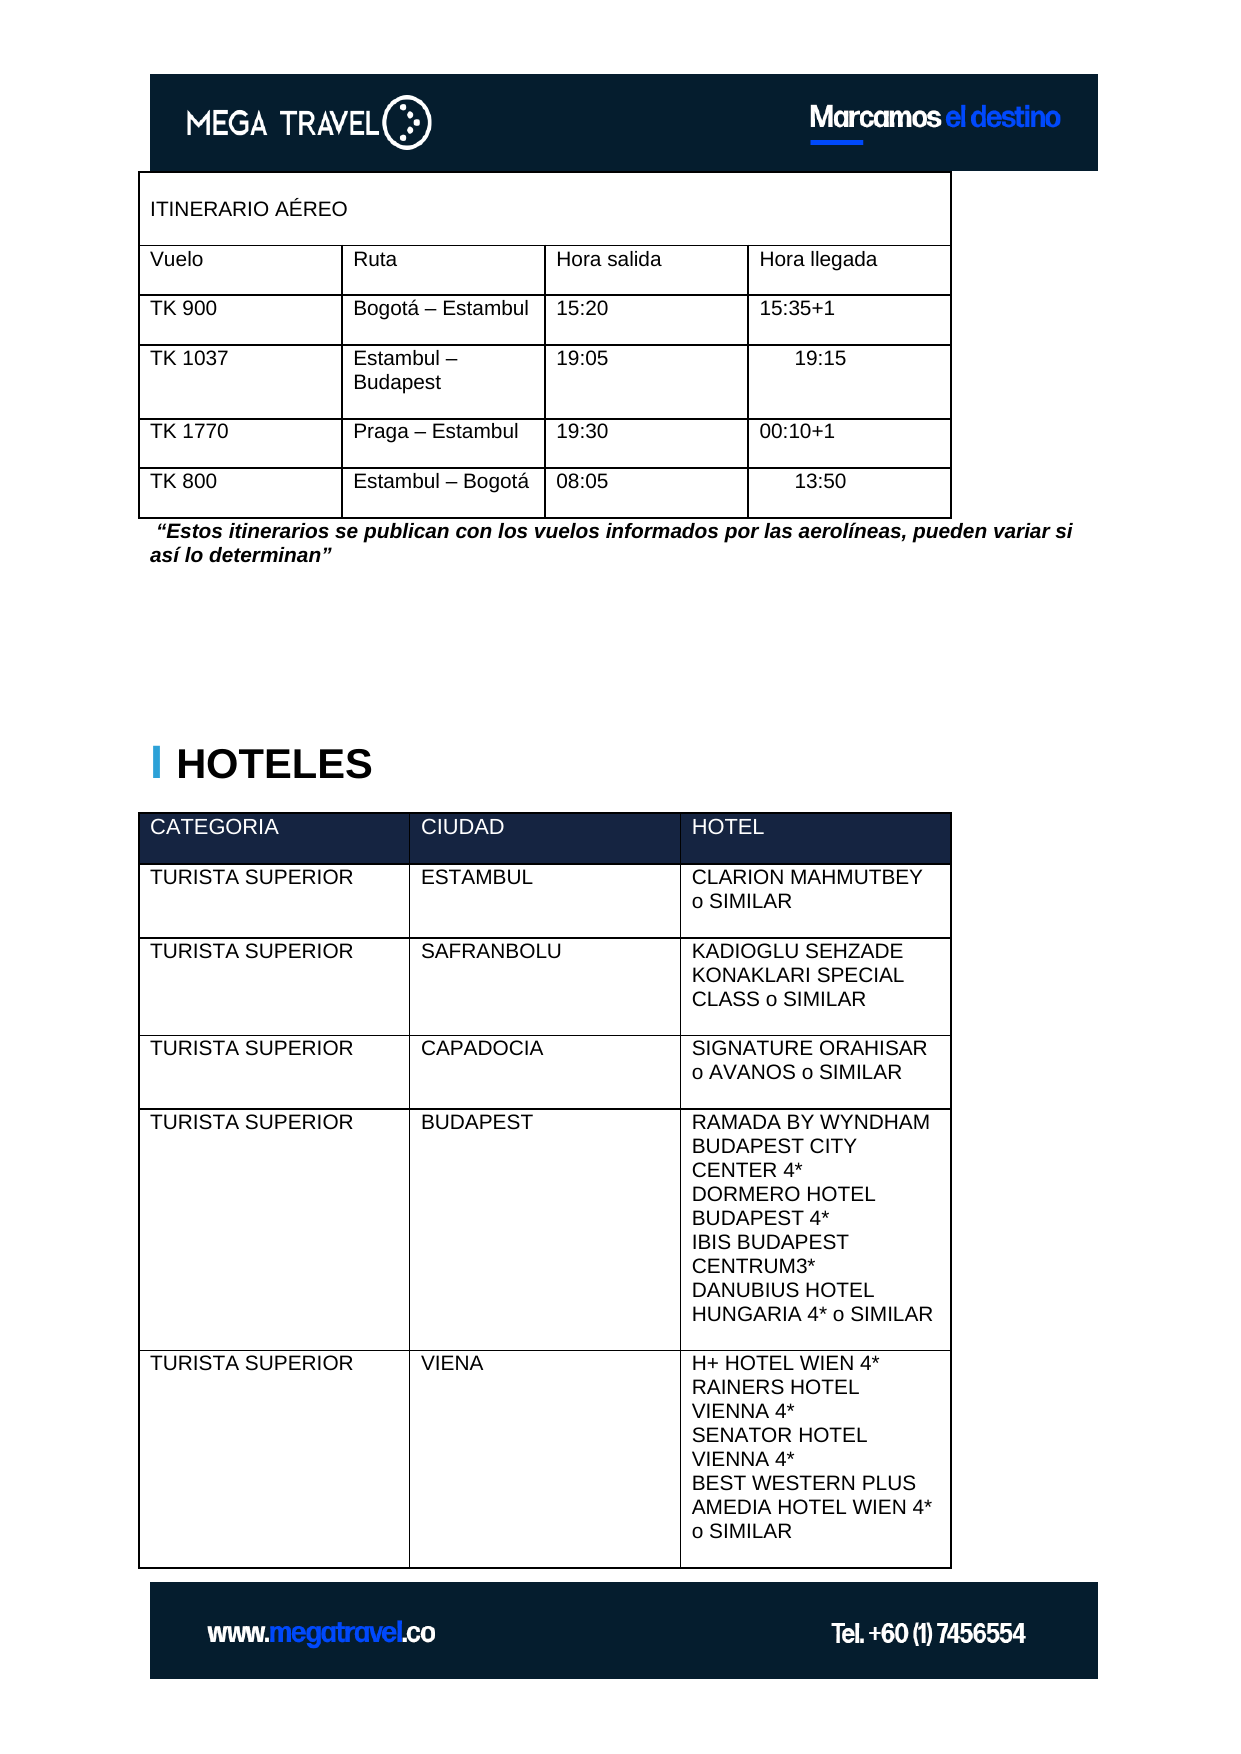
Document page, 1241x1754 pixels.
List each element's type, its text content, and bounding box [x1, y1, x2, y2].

table_cell 15:35+1 [749, 296, 950, 344]
table_cell TK 900 [140, 296, 341, 344]
table_cell ESTAMBUL [410, 865, 680, 937]
table_cell Praga – Estambul [343, 420, 544, 467]
table_cell 19:05 [546, 346, 747, 418]
table_cell H+ HOTEL WIEN 4*RAINERS HOTEL VIENNA 4*SENATOR HOTEL VIENNA 4* BEST WESTERN PLUS AMEDIA HOTEL WIEN 4* o SIMILAR [681, 1351, 950, 1567]
table_cell Ruta [343, 246, 544, 294]
table_cell VIENA [410, 1351, 680, 1567]
table_cell 19:15 [749, 346, 950, 418]
table_cell SAFRANBOLU [410, 939, 680, 1034]
table_cell Hora llegada [749, 246, 950, 294]
table_cell BUDAPEST [410, 1110, 680, 1349]
table_cell TK 1770 [140, 420, 341, 467]
table_header TURKISH AIRLINES ITINERARIO AÉREO [140, 173, 950, 244]
table_cell SIGNATURE ORAHISAR o AVANOS o SIMILAR [681, 1036, 950, 1108]
table_cell TURISTA SUPERIOR [140, 939, 409, 1034]
table_cell TURISTA SUPERIOR [140, 1110, 409, 1349]
table_cell Hora salida [546, 246, 747, 294]
picture [150, 1582, 1098, 1679]
table_cell KADIOGLU SEHZADE KONAKLARI SPECIAL CLASS o SIMILAR [681, 939, 950, 1034]
table_cell RAMADA BY WYNDHAM BUDAPEST CITY CENTER 4*DORMERO HOTEL BUDAPEST 4*IBIS BUDAPEST CENTRUM3*DANUBIUS HOTEL HUNGARIA 4* o SIMILAR [681, 1110, 950, 1349]
table_cell TURISTA SUPERIOR [140, 1351, 409, 1567]
table_header CATEGORIA [140, 814, 409, 863]
table_cell Estambul – Bogotá [343, 469, 544, 517]
table_cell Bogotá – Estambul [343, 296, 544, 344]
table_cell Vuelo [140, 246, 341, 294]
picture [150, 74, 1098, 171]
table_header CIUDAD [410, 814, 680, 863]
table_cell 13:50 [749, 469, 950, 517]
table_cell 19:30 [546, 420, 747, 467]
table_cell 00:10+1 [749, 420, 950, 467]
table_cell 08:05 [546, 469, 747, 517]
text “Estos itinerarios se publican con los vuelos informados por las aerolíneas, pueden variar si así lo determinan” [150, 519, 1090, 567]
table_cell Estambul – Budapest [343, 346, 544, 418]
table_cell TK 800 [140, 469, 341, 517]
table_cell CAPADOCIA [410, 1036, 680, 1108]
table_cell TURISTA SUPERIOR [140, 865, 409, 937]
table_cell TK 1037 [140, 346, 341, 418]
table_cell TURISTA SUPERIOR [140, 1036, 409, 1108]
table_header HOTEL [681, 814, 950, 863]
table_cell 15:20 [546, 296, 747, 344]
table_cell CLARION MAHMUTBEY o SIMILAR [681, 865, 950, 937]
